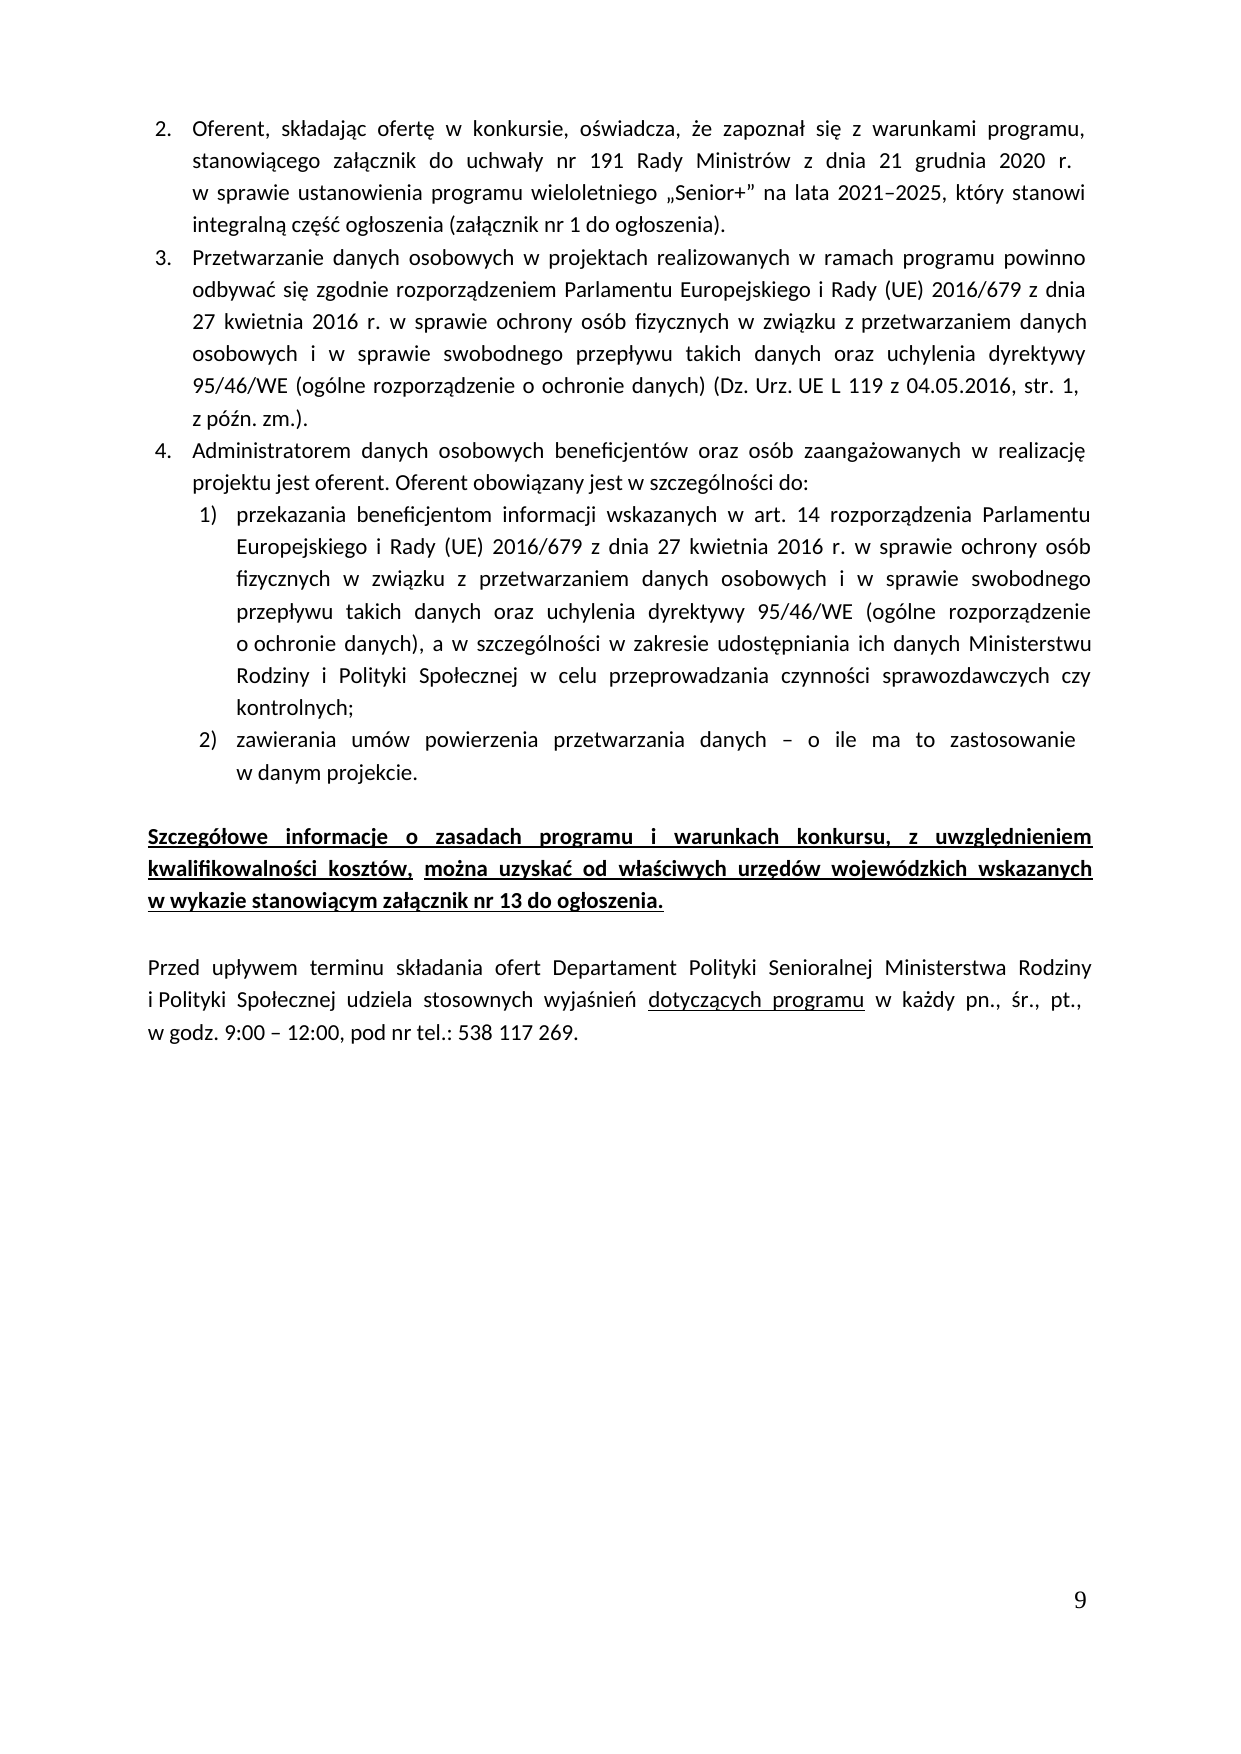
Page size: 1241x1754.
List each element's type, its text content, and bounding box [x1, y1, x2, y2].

list Przetwarzanie danych osobowych w projektach realizowanych w ramach programu powinno odbywać się zgodnie rozporządzeniem Parlamentu Europejskiego i Rady (UE) 2016/679 z dnia 27 kwietnia 2016 r. w sprawie ochrony osób fizycznych w związku z przetwarzaniem danych osobowych i w sprawie swobodnego przepływu takich danych oraz uchylenia dyrektywy 95/46/WE (ogólne rozporządzenie o ochronie danych) (Dz. Urz. UE L 119 z 04.05.2016, str. 1, z późn. zm.). [154, 243, 1087, 432]
text Przed upływem terminu składania ofert Departament Polityki Senioralnej Ministerstwa Rodziny i Polityki Społecznej udziela stosownych wyjaśnień dotyczących programu w każdy pn., śr., pt., w godz. 9:00 – 12:00, pod nr tel.: 538 117 269. [148, 953, 1093, 1046]
text Szczegółowe informacje o zasadach programu i warunkach konkursu, z uwzględnieniem kwalifikowalności kosztów, można uzyskać od właściwych urzędów wojewódzkich wskazanych w wykazie stanowiącym załącznik nr 13 do ogłoszenia. [148, 848, 1093, 914]
list Oferent, składając ofertę w konkursie, oświadcza, że zapoznał się z warunkami programu, stanowiącego załącznik do uchwały nr 191 Rady Ministrów z dnia 21 grudnia 2020 r. w sprawie ustanowienia programu wieloletniego „Senior+” na lata 2021–2025, który stanowi integralną część ogłoszenia (załącznik nr 1 do ogłoszenia). [154, 114, 1087, 238]
list przekazania beneficjentom informacji wskazanych w art. 14 rozporządzenia Parlamentu Europejskiego i Rady (UE) 2016/679 z dnia 27 kwietnia 2016 r. w sprawie ochrony osób fizycznych w związku z przetwarzaniem danych osobowych i w sprawie swobodnego przepływu takich danych oraz uchylenia dyrektywy 95/46/WE (ogólne rozporządzenie o ochronie danych), a w szczególności w zakresie udostępniania ich danych Ministerstwu Rodziny i Polityki Społecznej w celu przeprowadzania czynności sprawozdawczych czy kontrolnych; [199, 500, 1093, 721]
list Administratorem danych osobowych beneficjentów oraz osób zaangażowanych w realizację projektu jest oferent. Oferent obowiązany jest w szczególności do: [154, 436, 1087, 496]
list zawierania umów powierzenia przetwarzania danych – o ile ma to zastosowanie w danym projekcie. [199, 726, 1093, 786]
text Szczegółowe informacje o zasadach programu i warunkach konkursu, z uwzględnieniem kwalifikowalności kosztów, można uzyskać od właściwych urzędów wojewódzkich wskazanych w wykazie stanowiącym załącznik nr 13 do ogłoszenia. [148, 822, 1093, 846]
